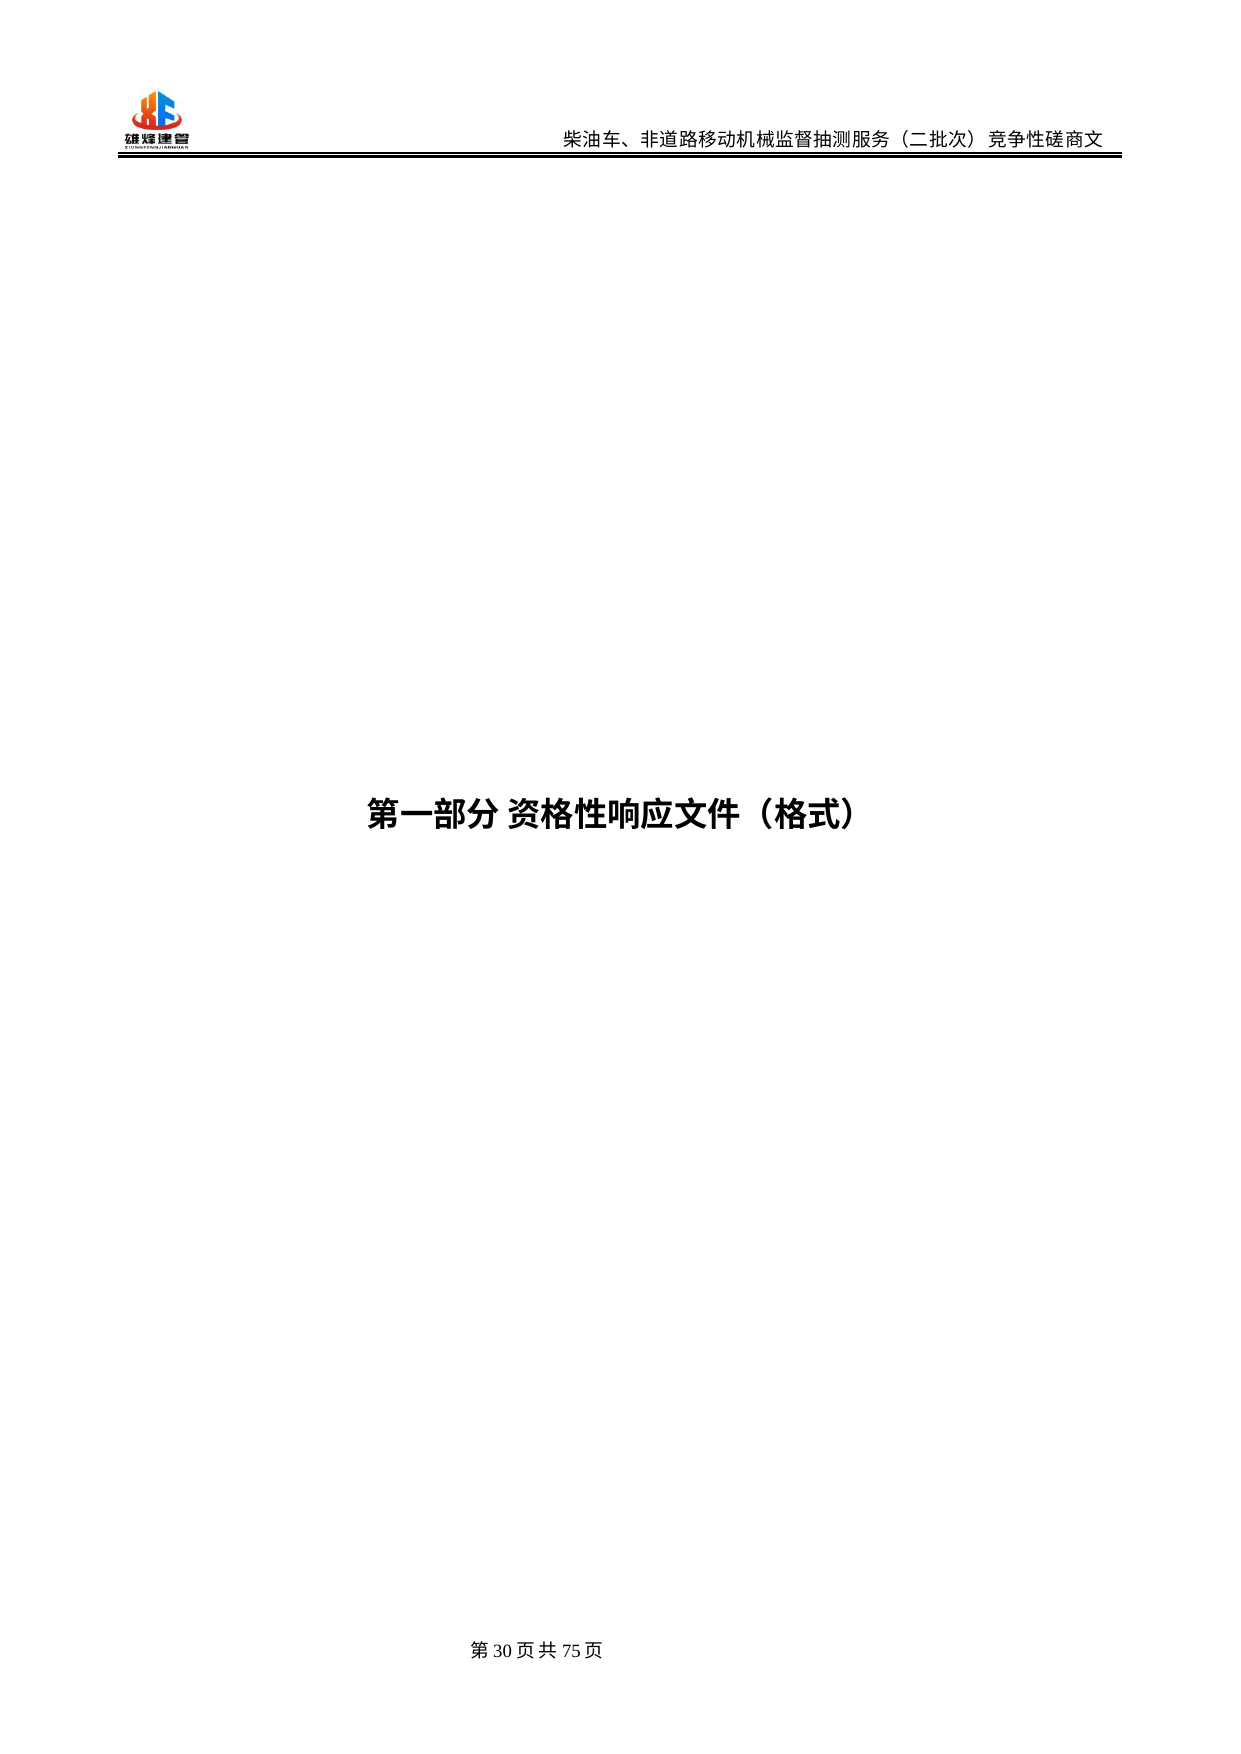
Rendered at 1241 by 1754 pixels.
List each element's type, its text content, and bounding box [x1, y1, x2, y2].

text 第一部分 资格性响应文件（格式） [118, 788, 1122, 836]
picture [118, 88, 194, 152]
